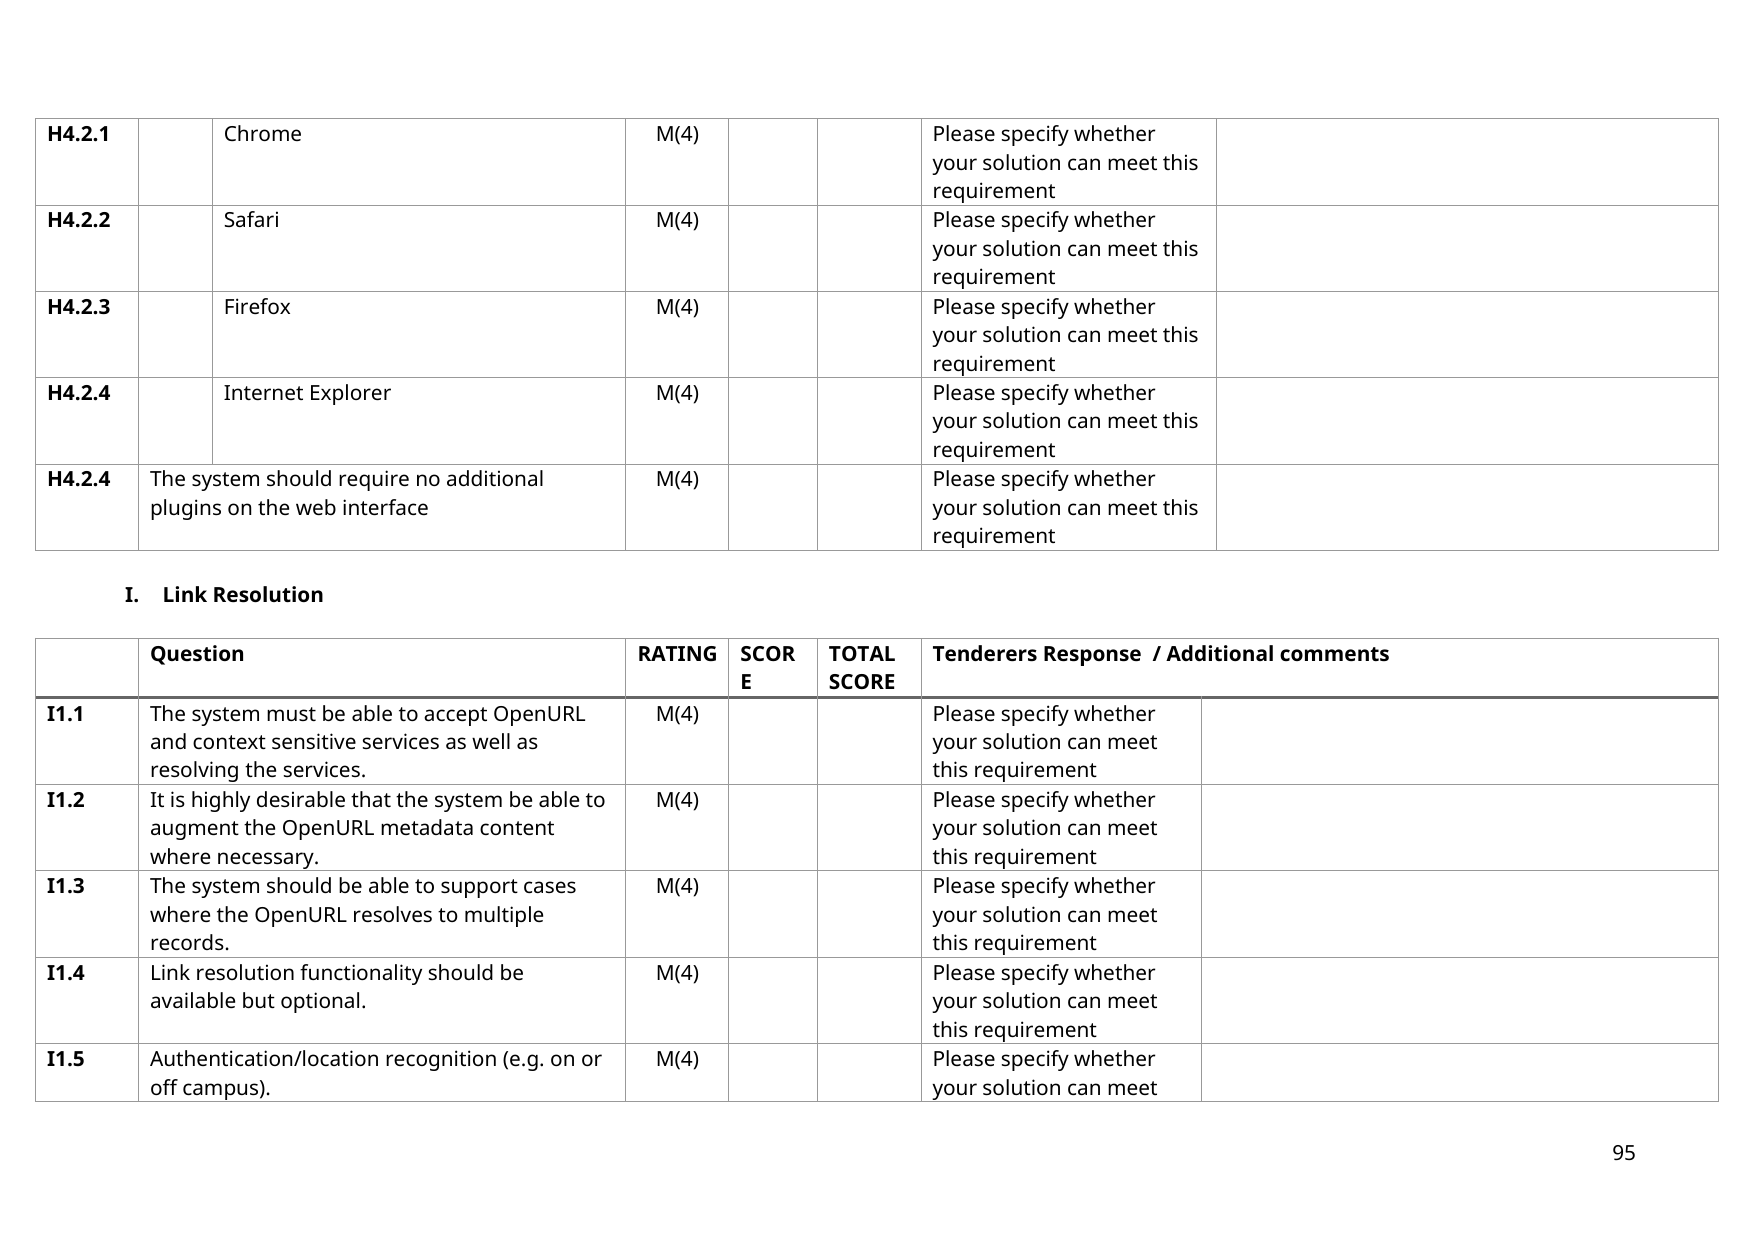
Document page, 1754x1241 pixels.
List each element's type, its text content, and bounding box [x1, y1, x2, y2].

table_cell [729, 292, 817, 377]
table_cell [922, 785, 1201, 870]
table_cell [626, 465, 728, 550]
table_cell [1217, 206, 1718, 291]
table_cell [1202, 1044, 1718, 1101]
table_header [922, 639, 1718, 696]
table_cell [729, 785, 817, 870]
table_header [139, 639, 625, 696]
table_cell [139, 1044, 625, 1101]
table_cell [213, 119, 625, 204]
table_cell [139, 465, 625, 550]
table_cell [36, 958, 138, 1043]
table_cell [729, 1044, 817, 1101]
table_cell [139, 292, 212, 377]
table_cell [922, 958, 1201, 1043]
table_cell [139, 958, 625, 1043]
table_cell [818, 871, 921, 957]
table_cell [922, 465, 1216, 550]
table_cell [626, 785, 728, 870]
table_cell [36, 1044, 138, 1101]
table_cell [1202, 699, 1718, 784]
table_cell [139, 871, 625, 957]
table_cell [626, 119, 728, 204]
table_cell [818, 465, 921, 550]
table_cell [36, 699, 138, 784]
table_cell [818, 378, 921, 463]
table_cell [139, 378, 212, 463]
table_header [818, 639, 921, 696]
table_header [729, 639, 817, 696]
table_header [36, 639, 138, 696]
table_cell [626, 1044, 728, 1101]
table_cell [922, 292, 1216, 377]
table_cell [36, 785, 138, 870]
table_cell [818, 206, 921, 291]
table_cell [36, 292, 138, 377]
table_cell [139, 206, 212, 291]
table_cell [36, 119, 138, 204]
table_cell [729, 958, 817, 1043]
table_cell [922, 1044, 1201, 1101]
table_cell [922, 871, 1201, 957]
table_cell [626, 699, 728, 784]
list Link Resolution [125, 580, 1636, 608]
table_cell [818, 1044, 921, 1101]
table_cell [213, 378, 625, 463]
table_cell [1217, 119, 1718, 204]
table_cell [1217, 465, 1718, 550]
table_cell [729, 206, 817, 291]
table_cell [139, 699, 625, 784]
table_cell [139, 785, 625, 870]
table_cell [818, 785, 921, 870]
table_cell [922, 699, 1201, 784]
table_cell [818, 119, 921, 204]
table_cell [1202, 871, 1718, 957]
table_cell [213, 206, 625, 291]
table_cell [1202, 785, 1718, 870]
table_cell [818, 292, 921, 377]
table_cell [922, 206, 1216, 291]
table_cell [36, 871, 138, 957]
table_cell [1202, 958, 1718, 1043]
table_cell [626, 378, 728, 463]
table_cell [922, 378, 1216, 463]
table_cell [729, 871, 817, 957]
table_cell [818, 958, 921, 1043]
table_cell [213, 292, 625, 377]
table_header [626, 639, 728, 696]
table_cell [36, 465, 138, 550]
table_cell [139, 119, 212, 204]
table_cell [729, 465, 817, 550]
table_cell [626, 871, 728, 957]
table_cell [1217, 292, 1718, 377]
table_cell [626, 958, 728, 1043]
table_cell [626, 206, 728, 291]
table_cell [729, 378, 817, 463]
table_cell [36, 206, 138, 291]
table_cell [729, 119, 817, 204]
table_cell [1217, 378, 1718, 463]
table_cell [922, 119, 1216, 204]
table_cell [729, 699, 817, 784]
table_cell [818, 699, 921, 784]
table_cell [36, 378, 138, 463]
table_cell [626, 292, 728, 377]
